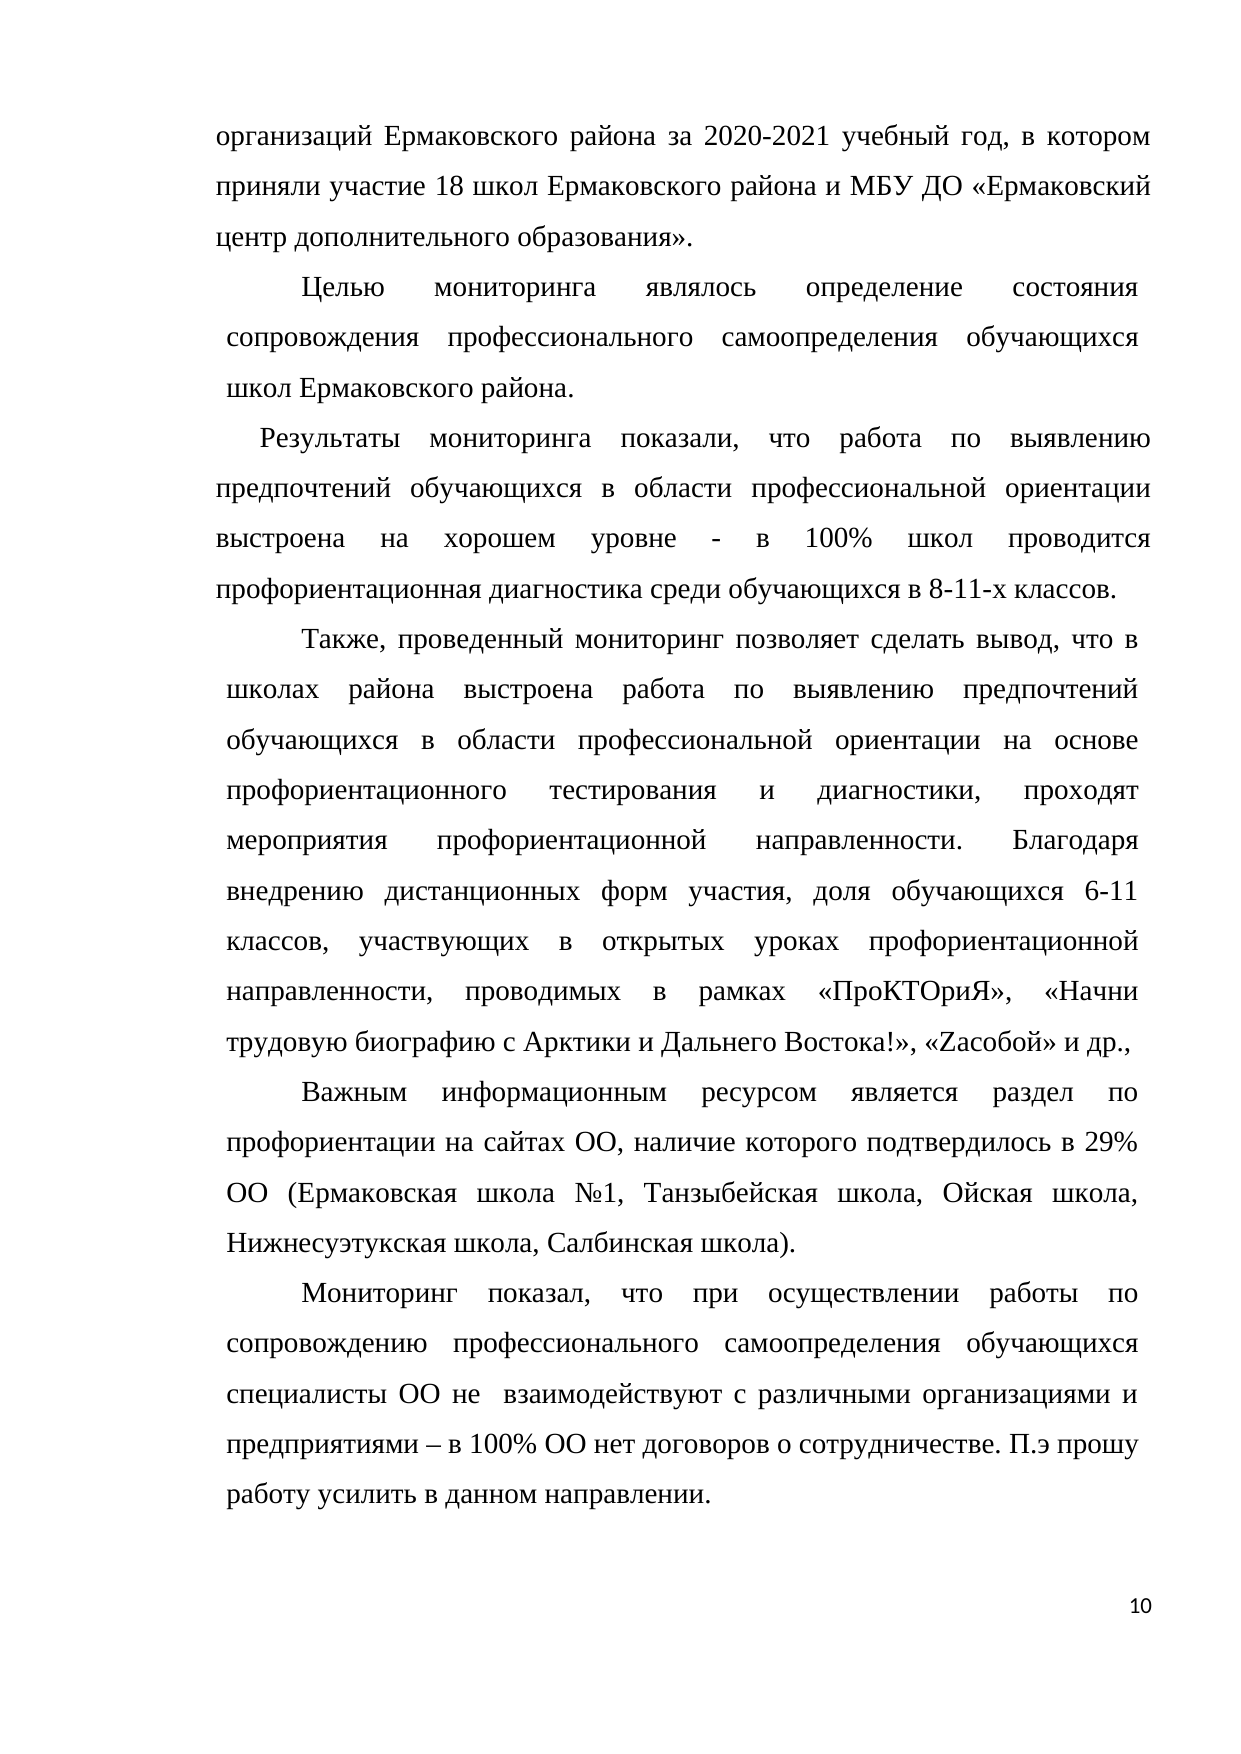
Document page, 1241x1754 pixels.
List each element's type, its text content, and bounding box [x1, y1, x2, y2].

text Целью мониторинга являлось определение состояния сопровождения профессионального самоопределения обучающихся школ Ермаковского района. [226, 269, 1139, 403]
text Результаты мониторинга показали, что работа по выявлению предпочтений обучающихся в области профессиональной ориентации выстроена на хорошем уровне - в 100% школ проводится профориентационная диагностика среди обучающихся в 8-11-х классов. [216, 420, 1152, 604]
text Важным информационным ресурсом является раздел по профориентации на сайтах ОО, наличие которого подтвердилось в 29% ОО (Ермаковская школа №1, Танзыбейская школа, Ойская школа, Нижнесуэтукская школа, Салбинская школа). [226, 1074, 1139, 1258]
text Также, проведенный мониторинг позволяет сделать вывод, что в школах района выстроена работа по выявлению предпочтений обучающихся в области профессиональной ориентации на основе профориентационного тестирования и диагностики, проходят мероприятия профориентационной направленности. Благодаря внедрению дистанционных форм участия, доля обучающихся 6-11 классов, участвующих в открытых уроках профориентационной направленности, проводимых в рамках «ПроКТОриЯ», «Начни трудовую биографию с Арктики и Дальнего Востока!», «Zacoбoй» и др., [226, 621, 1139, 1057]
text Мониторинг показал, что при осуществлении работы по сопровождению профессионального самоопределения обучающихся специалисты ОО не взаимодействуют с различными организациями и предприятиями – в 100% ОО нет договоров о сотрудничестве. П.э прошу работу усилить в данном направлении. [226, 1275, 1139, 1510]
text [216, 118, 1152, 252]
